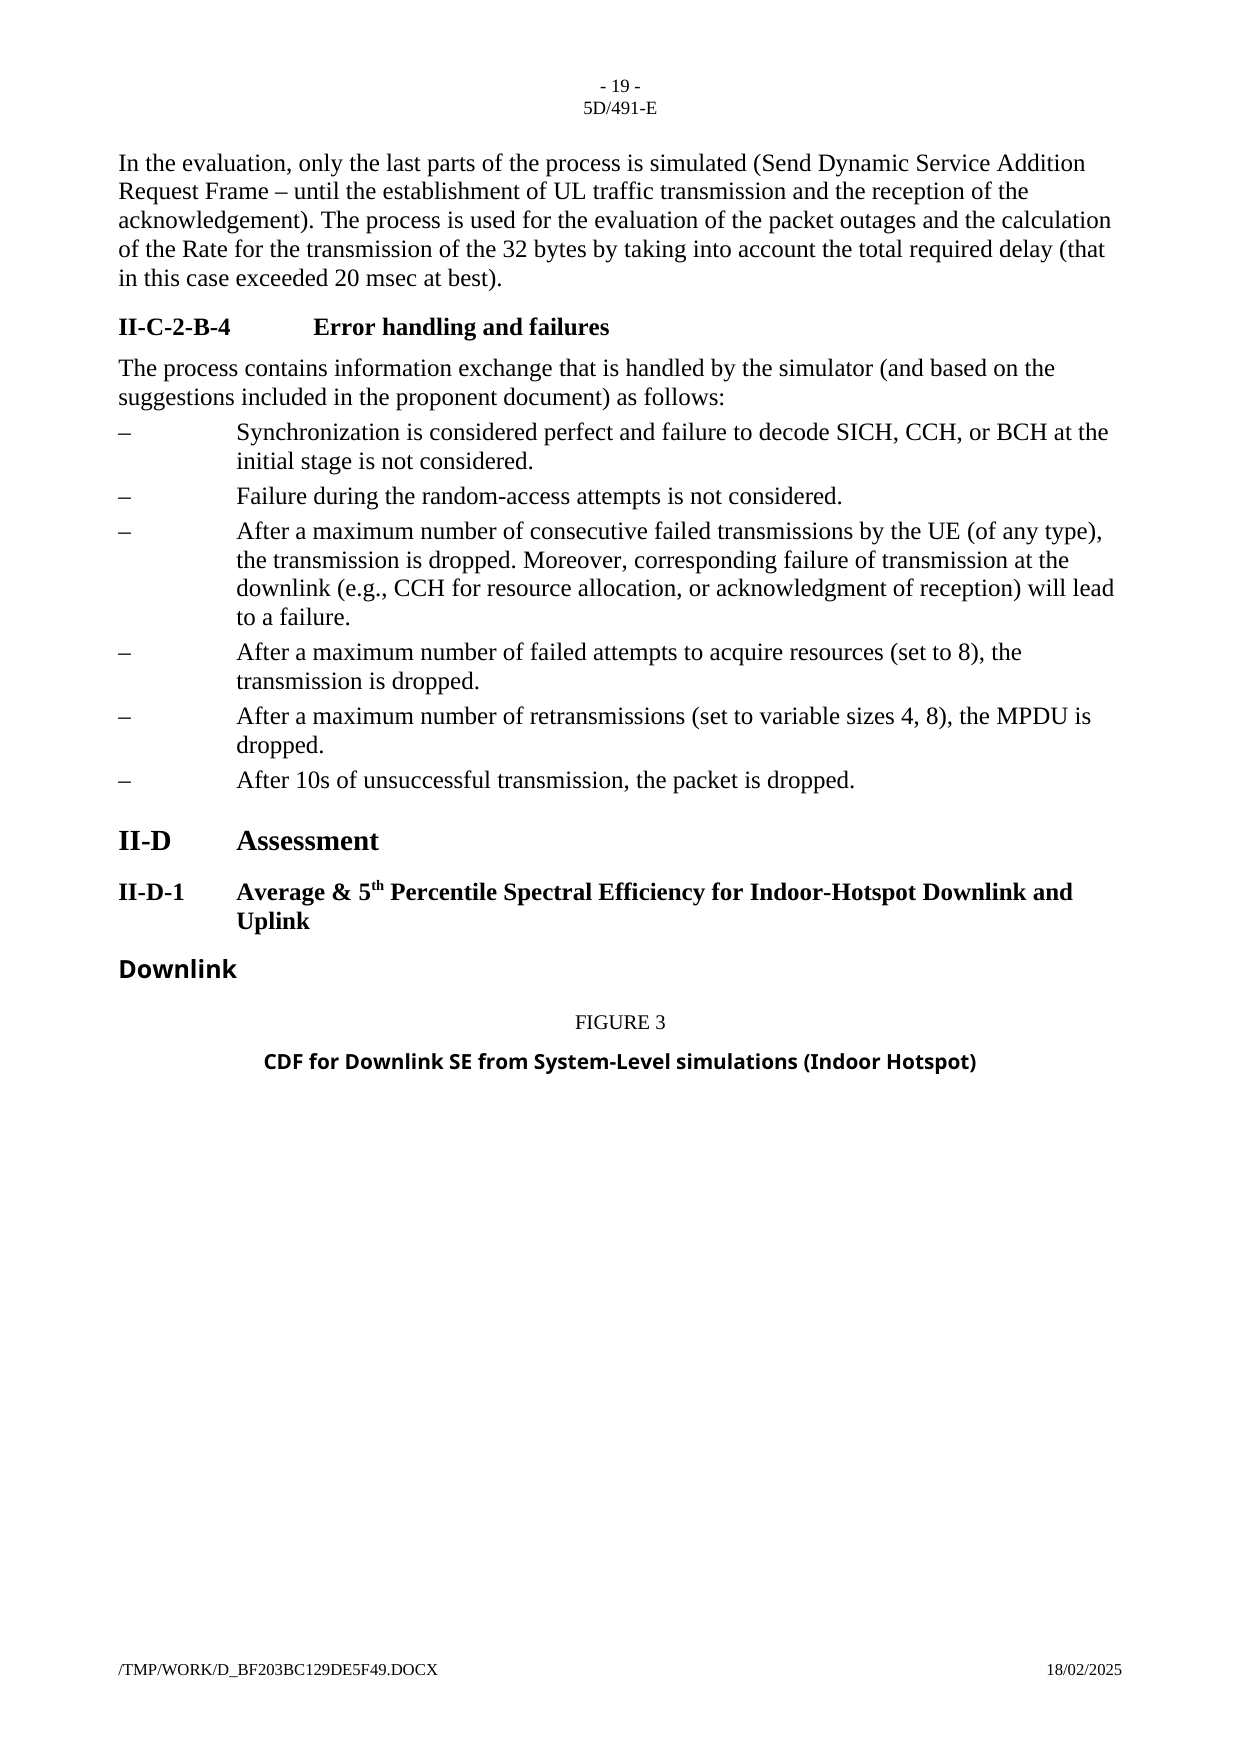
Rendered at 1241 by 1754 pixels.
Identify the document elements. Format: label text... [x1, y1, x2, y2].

text – After a maximum number of failed attempts to acquire resources (set to 8), the transmission is dropped. [118, 637, 1122, 695]
text The process contains information exchange that is handled by the simulator (and based on the suggestions included in the proponent document) as follows: [118, 353, 1122, 411]
subtitle II-D Assessment [118, 823, 1122, 856]
text – After 10s of unsuccessful transmission, the packet is dropped. [118, 765, 1122, 793]
text – Synchronization is considered perfect and failure to decode SICH, CCH, or BCH at the initial stage is not considered. [118, 417, 1122, 475]
title CDF for Downlink SE from System-Level simulations (Indoor Hotspot) [118, 1047, 1122, 1075]
text In the evaluation, only the last parts of the process is simulated (Send Dynamic Service Addition Request Frame – until the establishment of UL traffic transmission and the reception of the acknowledgement). The process is used for the evaluation of the packet outages and the calculation of the Rate for the transmission of the 32 bytes by taking into account the total required delay (that in this case exceeded 20 msec at best). [118, 148, 1122, 291]
text – Failure during the random-access attempts is not considered. [118, 481, 1122, 510]
subtitle II-C-2-B-4 Error handling and failures [118, 312, 1122, 341]
text Figure 3 [118, 1010, 1122, 1034]
subtitle II-D-1 Average & 5th Percentile Spectral Efficiency for Indoor-Hotspot Downlink and Uplink [118, 877, 1122, 934]
subtitle Downlink [118, 951, 1122, 985]
text – After a maximum number of retransmissions (set to variable sizes 4, 8), the MPDU is dropped. [118, 701, 1122, 758]
text – After a maximum number of consecutive failed transmissions by the UE (of any type), the transmission is dropped. Moreover, corresponding failure of transmission at the downlink (e.g., CCH for resource allocation, or acknowledgment of reception) will lead to a failure. [118, 516, 1122, 631]
